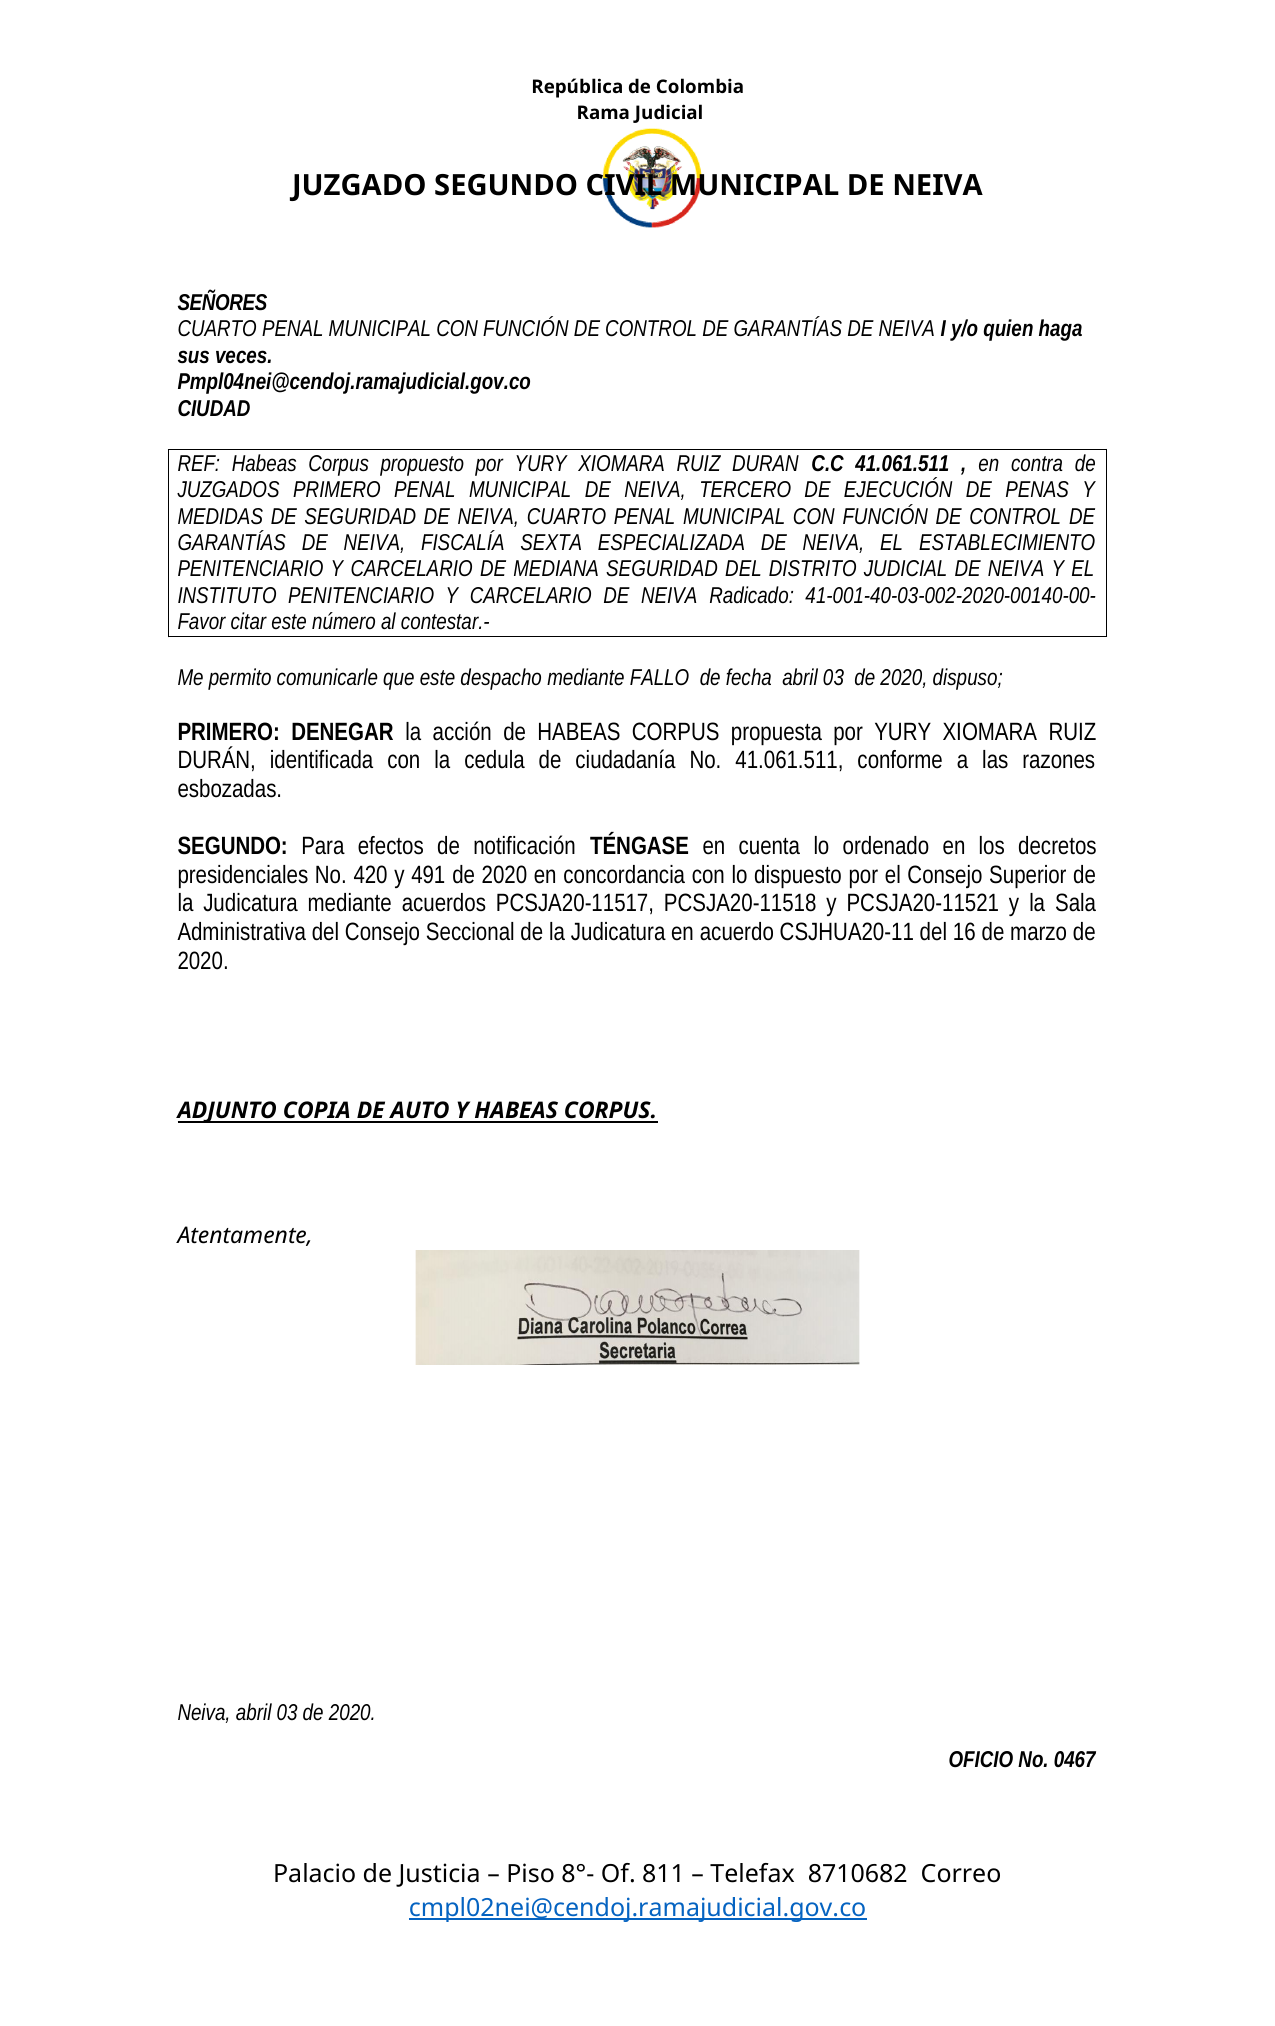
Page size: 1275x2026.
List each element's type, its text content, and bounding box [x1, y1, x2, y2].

text CUARTO PENAL MUNICIPAL CON FUNCIÓN DE CONTROL DE GARANTÍAS DE NEIVA I y/o quien haga sus veces. [177, 315, 1098, 368]
text CIUDAD [177, 394, 1098, 421]
text Neiva, abril 03 de 2020. [177, 1699, 1098, 1725]
text SEGUNDO: Para efectos de notificación TÉNGASE en cuenta lo ordenado en los decretos presidenciales No. 420 y 491 de 2020 en concordancia con lo dispuesto por el Consejo Superior de la Judicatura mediante acuerdos PCSJA20-11517, PCSJA20-11518 y PCSJA20-11521 y la Sala Administrativa del Consejo Seccional de la Judicatura en acuerdo CSJHUA20-11 del 16 de marzo de 2020. [177, 831, 1098, 974]
text SEÑORES [177, 289, 1098, 315]
text ADJUNTO COPIA DE AUTO Y HABEAS CORPUS. [177, 1094, 1098, 1126]
text Atentamente, [177, 1219, 1098, 1251]
picture [415, 1250, 860, 1365]
text Pmpl04nei@cendoj.ramajudicial.gov.co [177, 368, 1098, 394]
text PRIMERO: DENEGAR la acción de HABEAS CORPUS propuesta por YURY XIOMARA RUIZ DURÁN, identificada con la cedula de ciudadanía No. 41.061.511, conforme a las razones esbozadas. [177, 717, 1098, 802]
picture [594, 121, 709, 237]
text OFICIO No. 0467 [177, 1746, 1098, 1772]
text Me permito comunicarle que este despacho mediante FALLO de fecha abril 03 de 2020, dispuso; [177, 664, 1098, 690]
text REF: Habeas Corpus propuesto por YURY XIOMARA RUIZ DURAN C.C 41.061.511 , en contra de JUZGADOS PRIMERO PENAL MUNICIPAL DE NEIVA, TERCERO DE EJECUCIÓN DE PENAS Y MEDIDAS DE SEGURIDAD DE NEIVA, CUARTO PENAL MUNICIPAL CON FUNCIÓN DE CONTROL DE GARANTÍAS DE NEIVA, FISCALÍA SEXTA ESPECIALIZADA DE NEIVA, EL ESTABLECIMIENTO PENITENCIARIO Y CARCELARIO DE MEDIANA SEGURIDAD DEL DISTRITO JUDICIAL DE NEIVA Y EL INSTITUTO PENITENCIARIO Y CARCELARIO DE NEIVA Radicado: 41-001-40-03-002-2020-00140-00- Favor citar este número al contestar.- [169, 450, 1106, 636]
